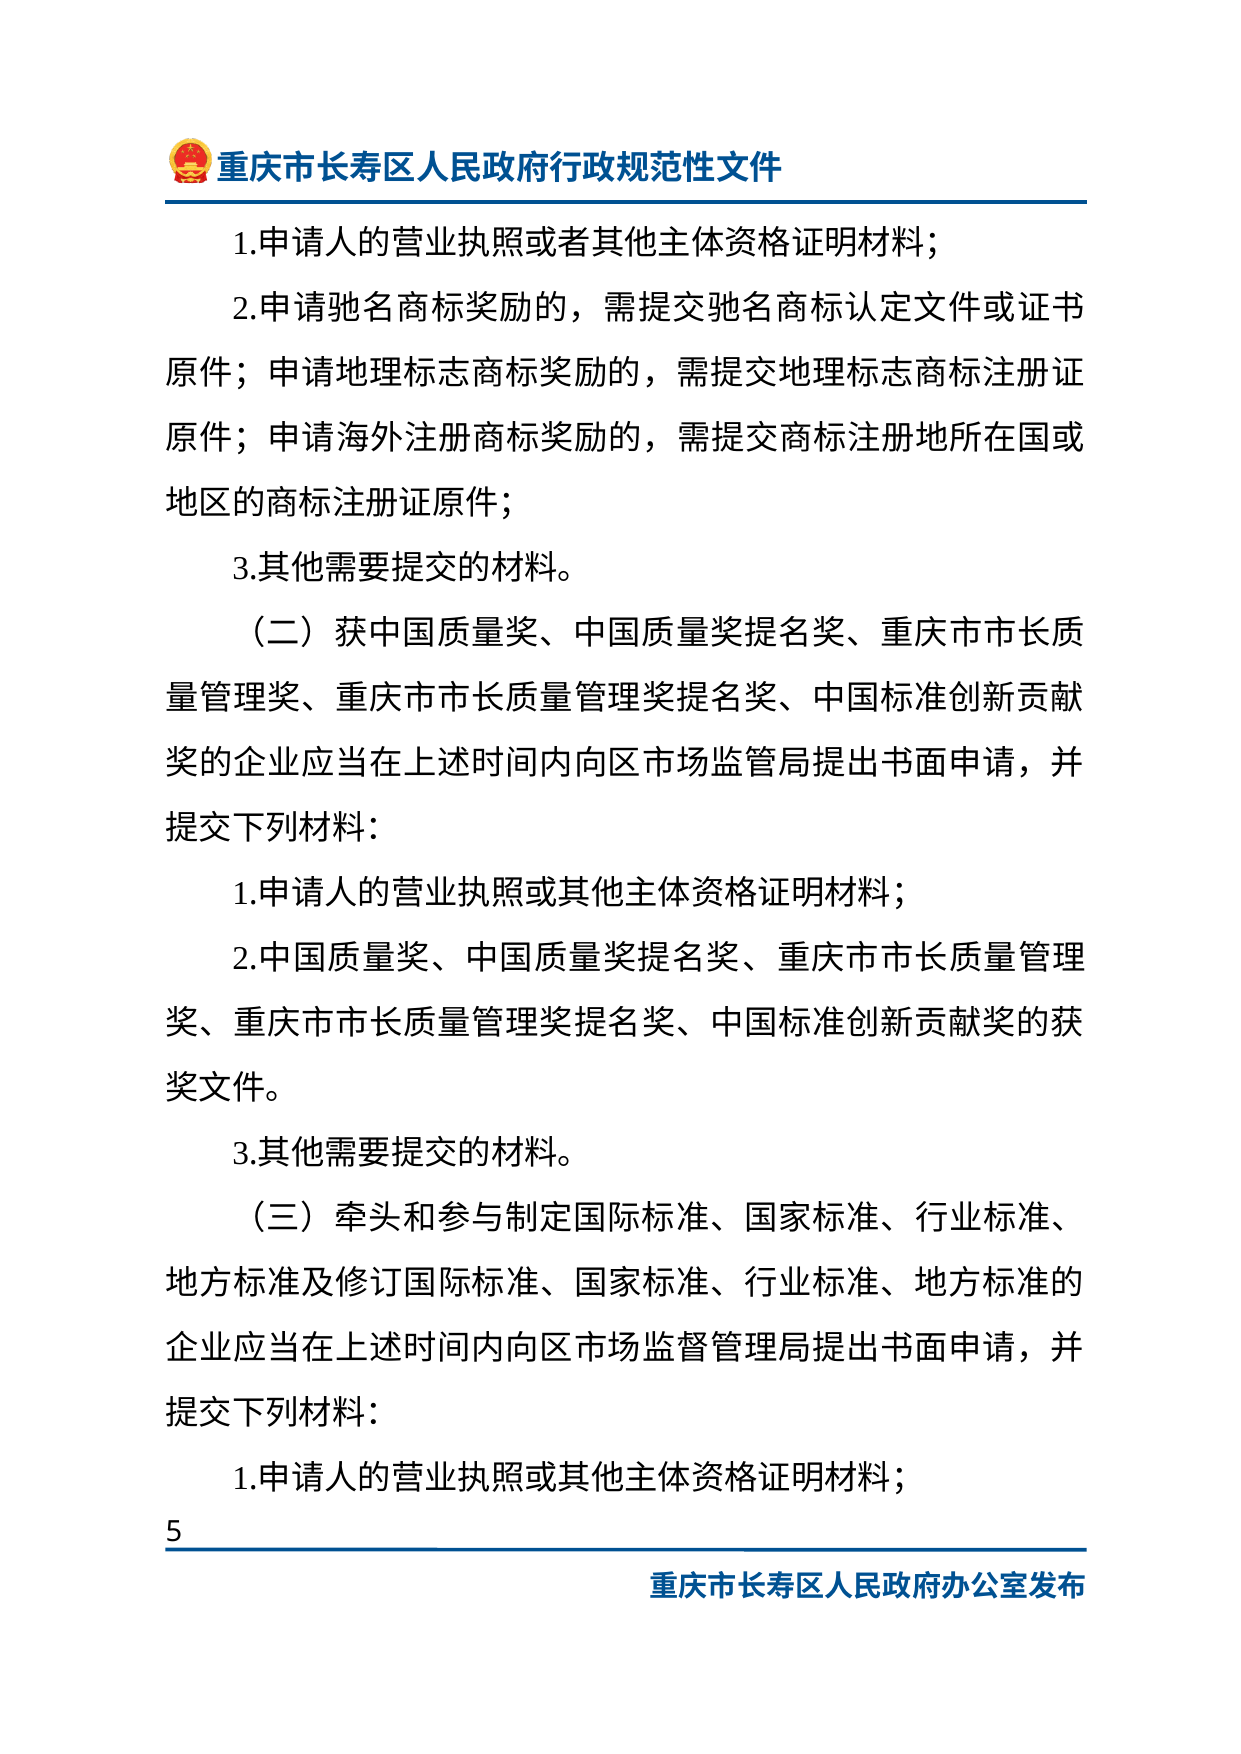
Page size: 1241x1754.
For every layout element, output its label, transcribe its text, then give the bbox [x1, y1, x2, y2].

text 1.申请人的营业执照或者其他主体资格证明材料； [165, 207, 1087, 272]
text 3.其他需要提交的材料。 [165, 1117, 1087, 1182]
text 1.申请人的营业执照或其他主体资格证明材料； [165, 1442, 1087, 1507]
picture [165, 136, 216, 187]
text （二）获中国质量奖、中国质量奖提名奖、重庆市市长质量管理奖、重庆市市长质量管理奖提名奖、中国标准创新贡献奖的企业应当在上述时间内向区市场监管局提出书面申请，并提交下列材料： [165, 597, 1087, 857]
text 1.申请人的营业执照或其他主体资格证明材料； [165, 857, 1087, 922]
text （三）牵头和参与制定国际标准、国家标准、行业标准、地方标准及修订国际标准、国家标准、行业标准、地方标准的企业应当在上述时间内向区市场监督管理局提出书面申请，并提交下列材料： [165, 1182, 1087, 1442]
text 2.中国质量奖、中国质量奖提名奖、重庆市市长质量管理奖、重庆市市长质量管理奖提名奖、中国标准创新贡献奖的获奖文件。 [165, 922, 1087, 1117]
text 3.其他需要提交的材料。 [165, 532, 1087, 597]
text 2.申请驰名商标奖励的，需提交驰名商标认定文件或证书原件；申请地理标志商标奖励的，需提交地理标志商标注册证原件；申请海外注册商标奖励的，需提交商标注册地所在国或地区的商标注册证原件； [165, 272, 1087, 532]
